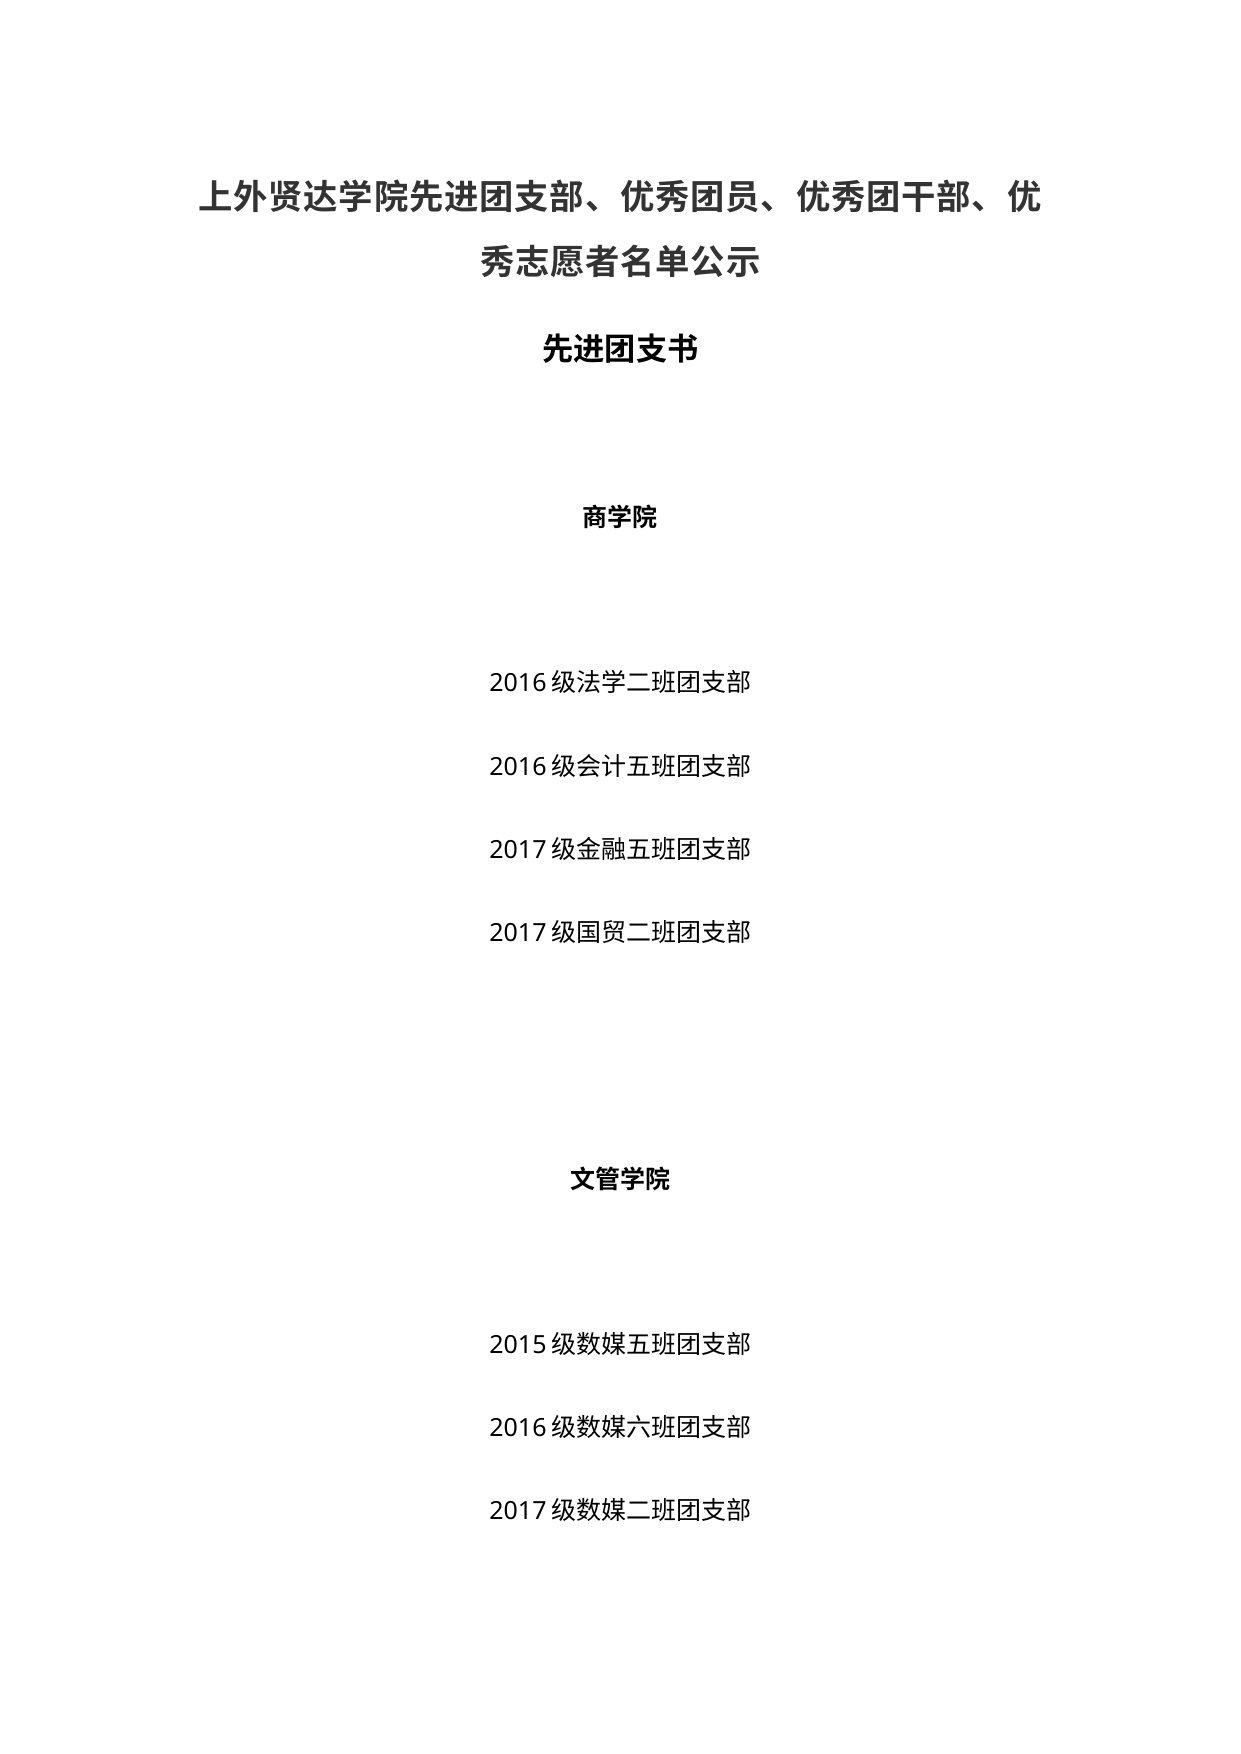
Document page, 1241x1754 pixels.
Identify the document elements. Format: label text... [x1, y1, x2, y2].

text 文管学院 [187, 1145, 1053, 1210]
text 2017级数媒二班团支部 [187, 1476, 1053, 1541]
text 2016级数媒六班团支部 [187, 1393, 1053, 1458]
text 2016级会计五班团支部 [187, 732, 1053, 797]
subtitle 上外贤达学院先进团支部、优秀团员、优秀团干部、优秀志愿者名单公示 [187, 162, 1053, 292]
text 2017级国贸二班团支部 [187, 898, 1053, 963]
text 2016级法学二班团支部 [187, 648, 1053, 713]
text 2017级金融五班团支部 [187, 815, 1053, 880]
text 先进团支书 [187, 314, 1053, 379]
text 2015级数媒五班团支部 [187, 1310, 1053, 1375]
text 商学院 [187, 483, 1053, 548]
